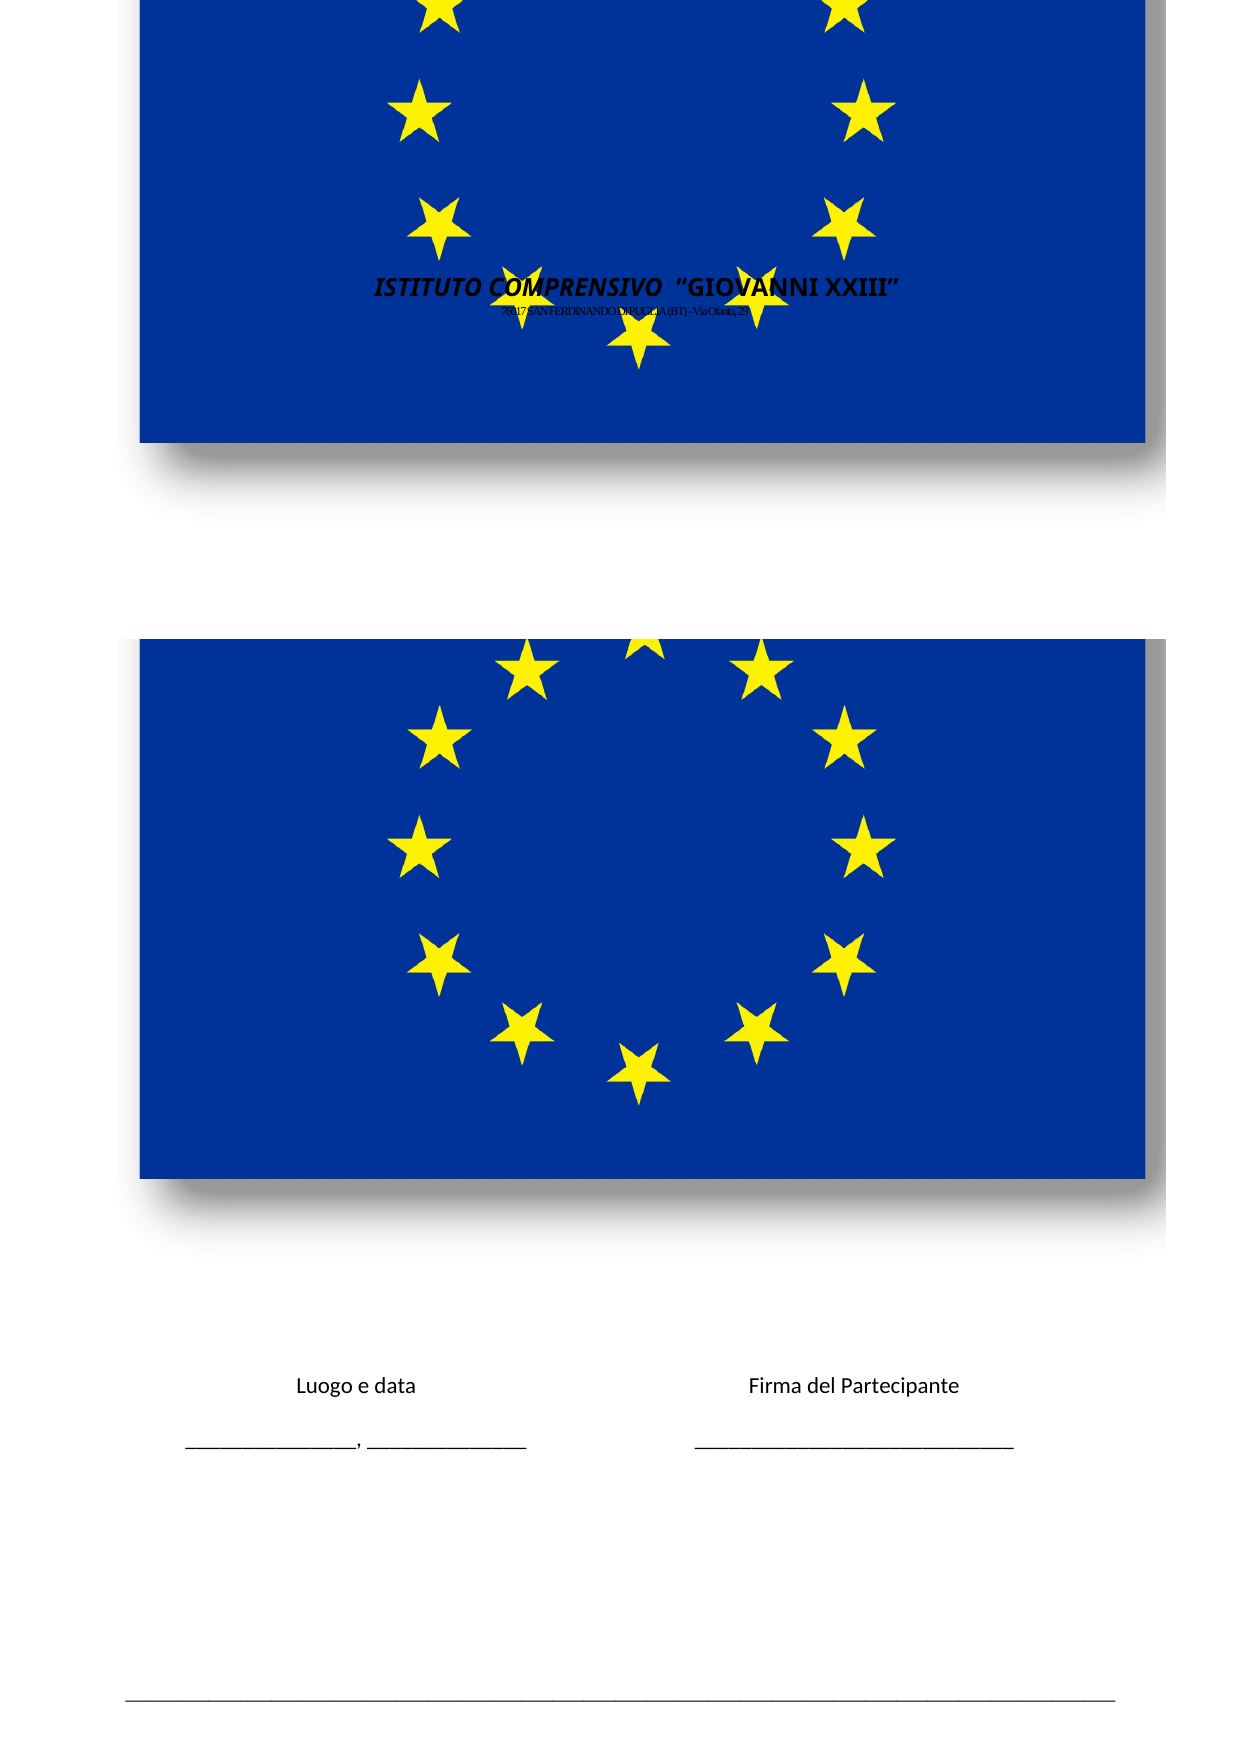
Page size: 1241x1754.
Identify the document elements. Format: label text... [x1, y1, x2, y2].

table_header Firma del Partecipante [605, 1359, 1103, 1412]
table_header Luogo e data [107, 1359, 605, 1412]
table_cell ____________________________ [605, 1412, 1103, 1465]
picture [118, 0, 1166, 1375]
table_cell _______________, ______________ [107, 1412, 605, 1465]
